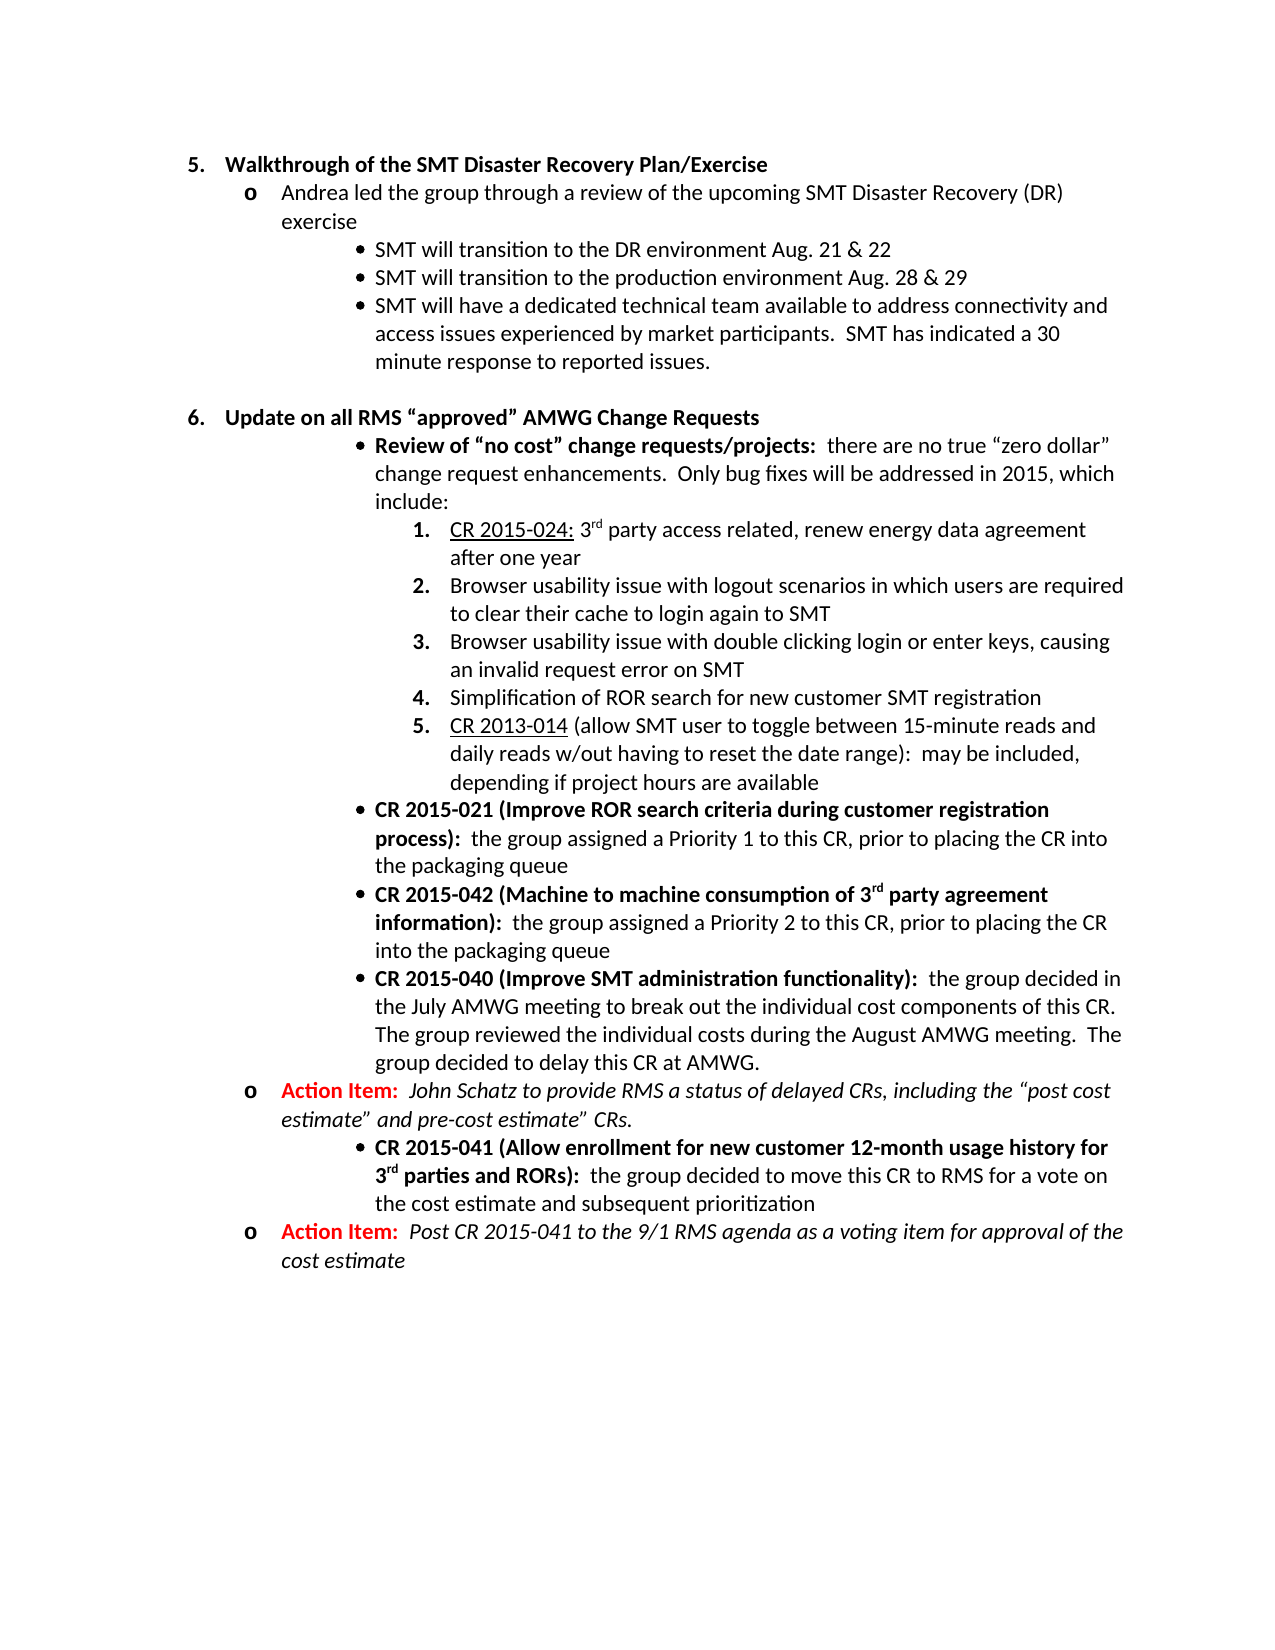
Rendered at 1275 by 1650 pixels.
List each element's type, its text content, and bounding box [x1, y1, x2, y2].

list SMT will transition to the production environment Aug. 28 & 29 [356, 263, 1125, 291]
list Browser usability issue with logout scenarios in which users are required to clear their cache to login again to SMT [412, 571, 1125, 627]
list CR 2015-042 (Machine to machine consumption of 3rd party agreement information): the group assigned a Priority 2 to this CR, prior to placing the CR into the packaging queue [356, 880, 1125, 964]
list SMT will have a dedicated technical team available to address connectivity and access issues experienced by market participants. SMT has indicated a 30 minute response to reported issues. [356, 291, 1125, 375]
list CR 2013-014 (allow SMT user to toggle between 15-minute reads and daily reads w/out having to reset the date range): may be included, depending if project hours are available [412, 712, 1125, 796]
list Action Item: Post CR 2015-041 to the 9/1 RMS agenda as a voting item for approval of the cost estimate [244, 1217, 1125, 1274]
list Action Item: John Schatz to provide RMS a status of delayed CRs, including the “post cost estimate” and pre-cost estimate” CRs. [244, 1076, 1125, 1133]
list CR 2015-041 (Allow enrollment for new customer 12-month usage history for 3rd parties and RORs): the group decided to move this CR to RMS for a vote on the cost estimate and subsequent prioritization [356, 1133, 1125, 1217]
list CR 2015-021 (Improve ROR search criteria during customer registration process): the group assigned a Priority 1 to this CR, prior to placing the CR into the packaging queue [356, 796, 1125, 880]
list SMT will transition to the DR environment Aug. 21 & 22 [356, 235, 1125, 263]
list Review of “no cost” change requests/projects: there are no true “zero dollar” change request enhancements. Only bug fixes will be addressed in 2015, which include: [356, 431, 1125, 515]
list Simplification of ROR search for new customer SMT registration [412, 683, 1125, 712]
list CR 2015-024: 3rd party access related, renew energy data agreement after one year [412, 515, 1125, 571]
list Update on all RMS “approved” AMWG Change Requests [187, 403, 1125, 431]
list Browser usability issue with double clicking login or enter keys, causing an invalid request error on SMT [412, 627, 1125, 683]
list Andrea led the group through a review of the upcoming SMT Disaster Recovery (DR) exercise [244, 178, 1125, 235]
list CR 2015-040 (Improve SMT administration functionality): the group decided in the July AMWG meeting to break out the individual cost components of this CR. The group reviewed the individual costs during the August AMWG meeting. The group decided to delay this CR at AMWG. [356, 964, 1125, 1076]
list Walkthrough of the SMT Disaster Recovery Plan/Exercise [187, 150, 1125, 178]
